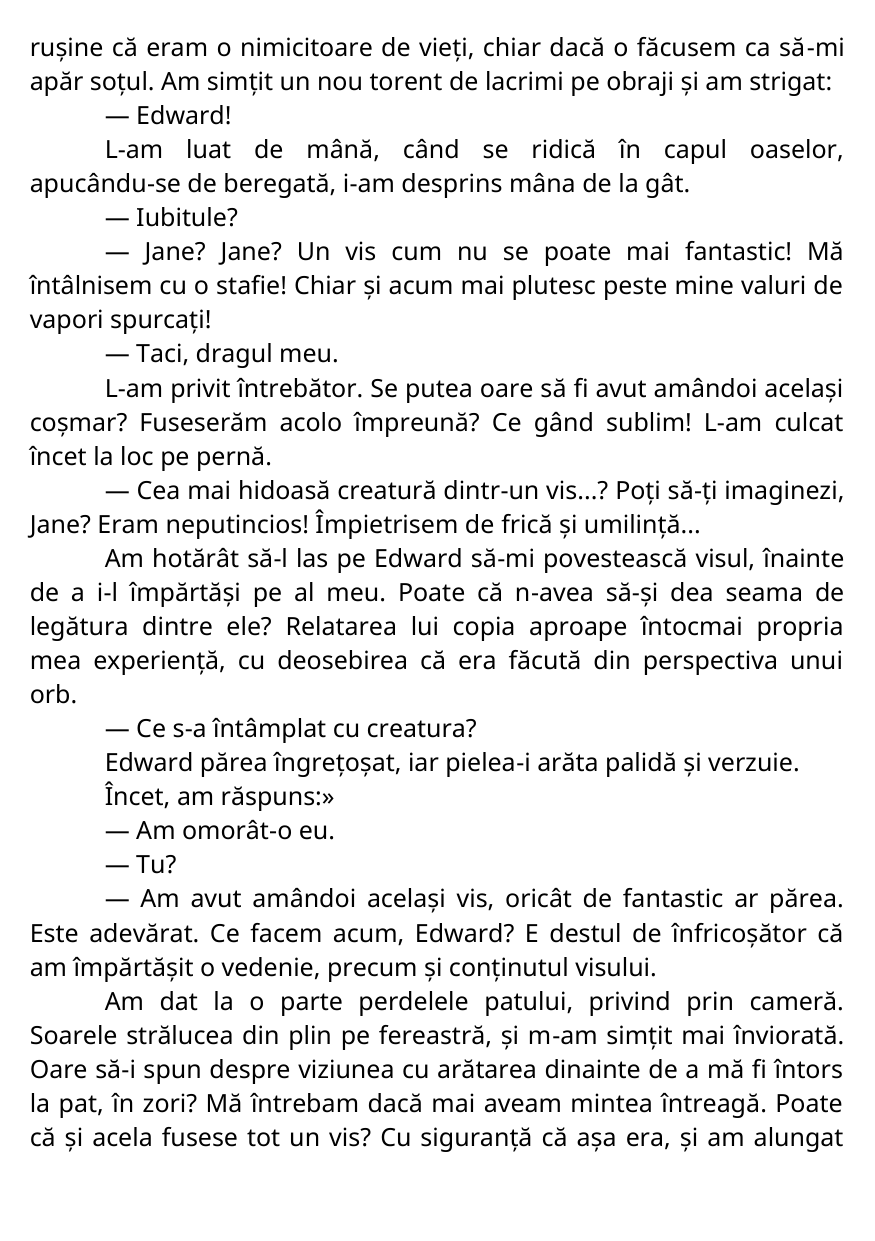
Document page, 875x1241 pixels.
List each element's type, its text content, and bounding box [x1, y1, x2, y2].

text — Edward! [29, 98, 844, 132]
text Am hotărât să-l las pe Edward să-mi povestească visul, înainte de a i-l împărtăşi pe al meu. Poate că n-avea să-şi dea seama de legătura dintre ele? Relatarea lui copia aproape întocmai propria mea experienţă, cu deosebirea că era făcută din perspectiva unui orb. [29, 541, 844, 711]
text L-am privit întrebător. Se putea oare să fi avut amândoi acelaşi coşmar? Fuseserăm acolo împreună? Ce gând sublim! L-am culcat încet la loc pe pernă. [29, 370, 844, 472]
text L-am luat de mână, când se ridică în capul oaselor, apucându-se de beregată, i-am desprins mâna de la gât. [29, 132, 844, 200]
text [29, 983, 844, 1154]
text — Jane? Jane? Un vis cum nu se poate mai fantastic! Mă întâlnisem cu o stafie! Chiar şi acum mai plutesc peste mine valuri de vapori spurcaţi! [29, 234, 844, 336]
text — Taci, dragul meu. [29, 336, 844, 370]
text Încet, am răspuns:» [29, 779, 844, 813]
text — Am avut amândoi acelaşi vis, oricât de fantastic ar părea. Este adevărat. Ce facem acum, Edward? E destul de înfricoşător că am împărtăşit o vedenie, precum şi conţinutul visului. [29, 881, 844, 983]
text — Cea mai hidoasă creatură dintr-un vis...? Poţi să-ţi imaginezi, Jane? Eram neputincios! Împietrisem de frică şi umilinţă... [29, 472, 844, 541]
text — Tu? [29, 847, 844, 881]
text Edward părea îngreţoşat, iar pielea-i arăta palidă şi verzuie. [29, 745, 844, 779]
text — Am omorât-o eu. [29, 813, 844, 847]
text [29, 29, 844, 98]
text — Iubitule? [29, 200, 844, 234]
text — Ce s-a întâmplat cu creatura? [29, 711, 844, 745]
